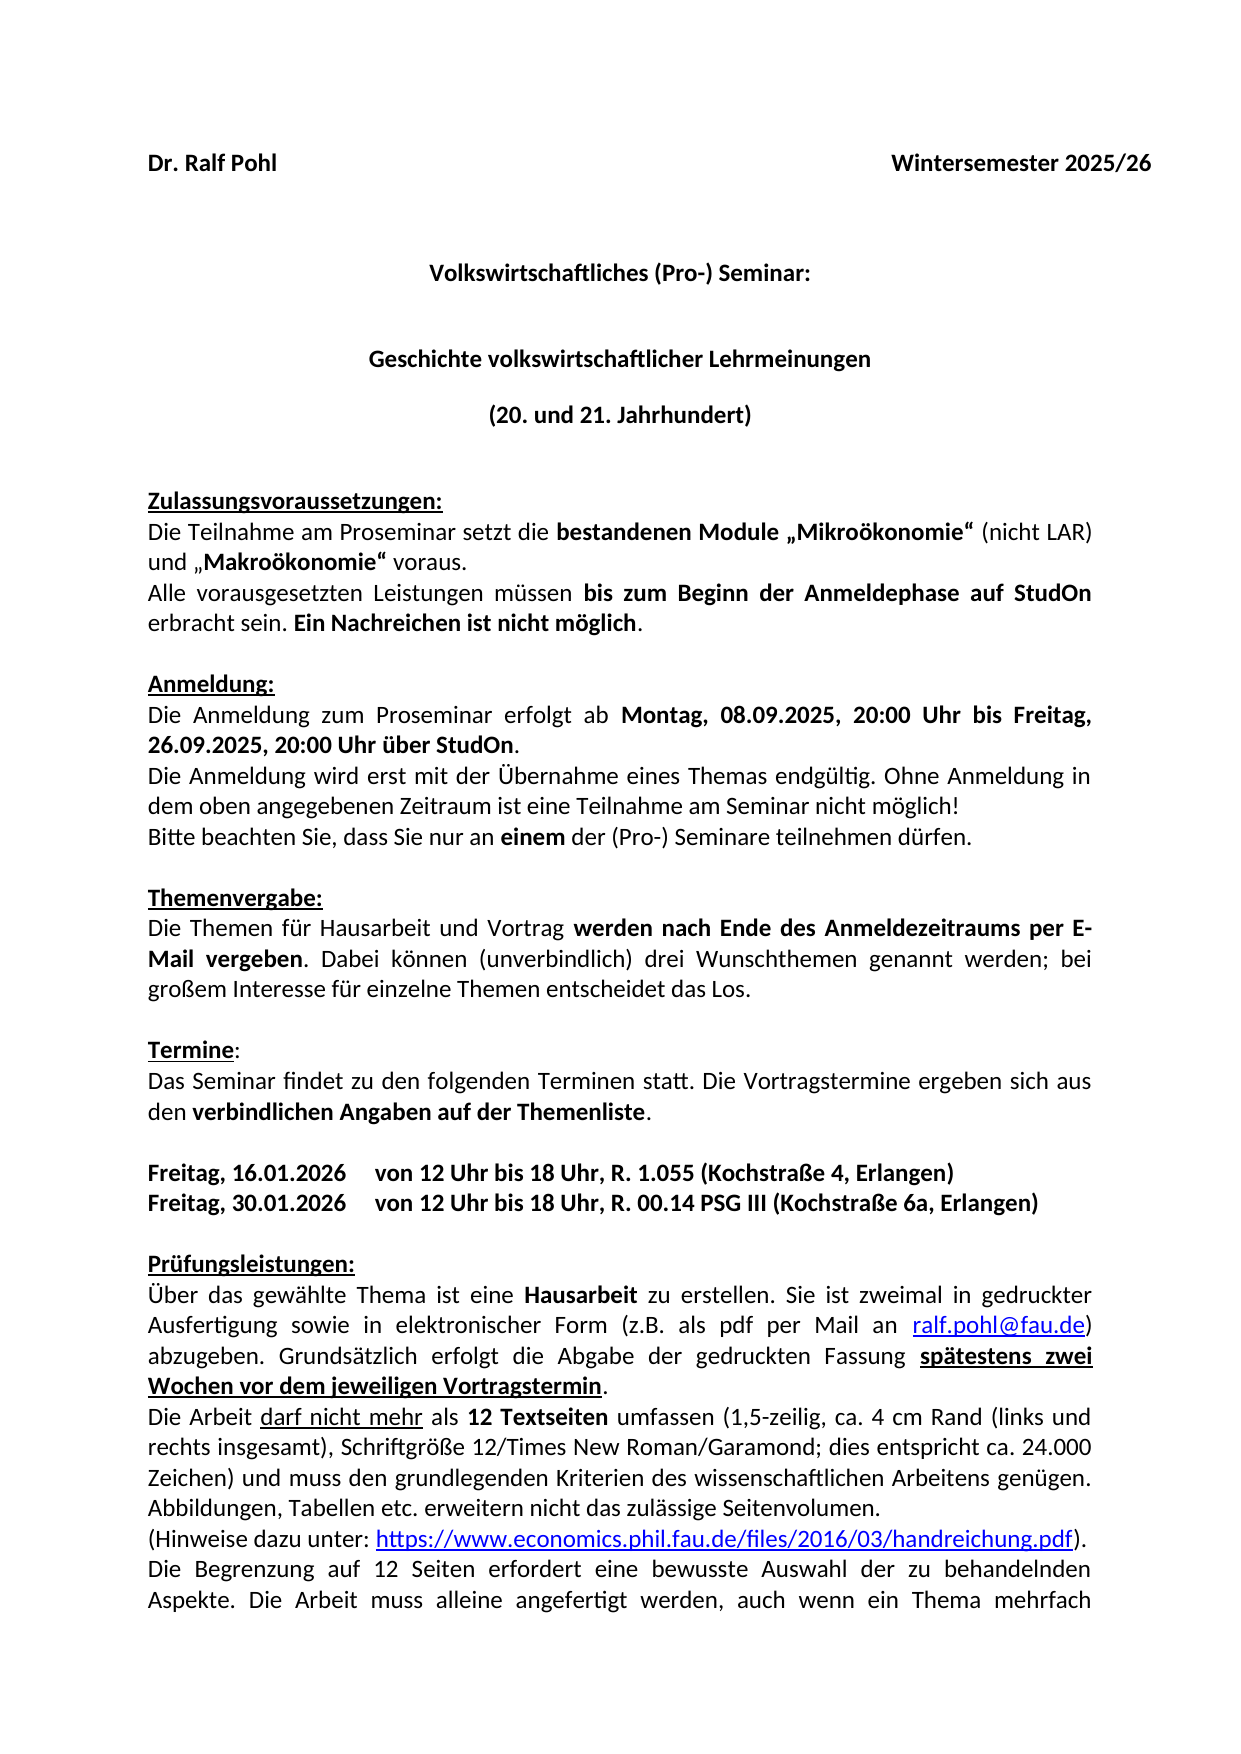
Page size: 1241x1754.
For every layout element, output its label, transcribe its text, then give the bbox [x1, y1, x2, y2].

text Zulassungsvoraussetzungen: [148, 485, 1093, 516]
text Themenvergabe: [148, 882, 1093, 913]
text Alle vorausgesetzten Leistungen müssen bis zum Beginn der Anmeldephase auf StudOn erbracht sein. Ein Nachreichen ist nicht möglich. [148, 577, 1093, 638]
text Die Teilnahme am Proseminar setzt die bestandenen Module „Mikroökonomie“ (nicht LAR) und „Makroökonomie“ voraus. [148, 516, 1093, 577]
text Die Arbeit darf nicht mehr als 12 Textseiten umfassen (1,5-zeilig, ca. 4 cm Rand (links und rechts insgesamt), Schriftgröße 12/Times New Roman/Garamond; dies entspricht ca. 24.000 Zeichen) und muss den grundlegenden Kriterien des wissenschaftlichen Arbeitens genügen. Abbildungen, Tabellen etc. erweitern nicht das zulässige Seitenvolumen. [148, 1401, 1093, 1523]
text Prüfungsleistungen: [148, 1248, 1093, 1279]
text Die Anmeldung zum Proseminar erfolgt ab Montag, 08.09.2025, 20:00 Uhr bis Freitag, 26.09.2025, 20:00 Uhr über StudOn. [148, 699, 1093, 760]
text Die Themen für Hausarbeit und Vortrag werden nach Ende des Anmeldezeitraums per E-Mail vergeben. Dabei können (unverbindlich) drei Wunschthemen genannt werden; bei großem Interesse für einzelne Themen entscheidet das Los. [148, 913, 1093, 1004]
text Dr. Ralf Pohl Wintersemester 2025/26 [148, 148, 1093, 178]
text (20. und 21. Jahrhundert) [148, 399, 1093, 429]
text Das Seminar findet zu den folgenden Terminen statt. Die Vortragstermine ergeben sich aus den verbindlichen Angaben auf der Themenliste. [148, 1065, 1093, 1126]
text Anmeldung: [148, 668, 1093, 699]
text (Hinweise dazu unter: https://www.economics.phil.fau.de/files/2016/03/handreichung.pdf). [148, 1523, 1093, 1553]
text Geschichte volkswirtschaftlicher Lehrmeinungen [148, 343, 1093, 374]
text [148, 1553, 1093, 1614]
text Termine: [148, 1035, 1093, 1065]
text Freitag, 30.01.2026 von 12 Uhr bis 18 Uhr, R. 00.14 PSG III (Kochstraße 6a, Erlangen) [148, 1187, 1093, 1218]
text Bitte beachten Sie, dass Sie nur an einem der (Pro-) Seminare teilnehmen dürfen. [148, 821, 1093, 852]
text Freitag, 16.01.2026 von 12 Uhr bis 18 Uhr, R. 1.055 (Kochstraße 4, Erlangen) [148, 1157, 1093, 1187]
text Die Anmeldung wird erst mit der Übernahme eines Themas endgültig. Ohne Anmeldung in dem oben angegebenen Zeitraum ist eine Teilnahme am Seminar nicht möglich! [148, 760, 1093, 821]
subtitle Volkswirtschaftliches (Pro-) Seminar: [148, 257, 1093, 287]
text Über das gewählte Thema ist eine Hausarbeit zu erstellen. Sie ist zweimal in gedruckter Ausfertigung sowie in elektronischer Form (z.B. als pdf per Mail an ralf.pohl@fau.de) abzugeben. Grundsätzlich erfolgt die Abgabe der gedruckten Fassung spätestens zwei Wochen vor dem jeweiligen Vortragstermin. [148, 1279, 1093, 1401]
